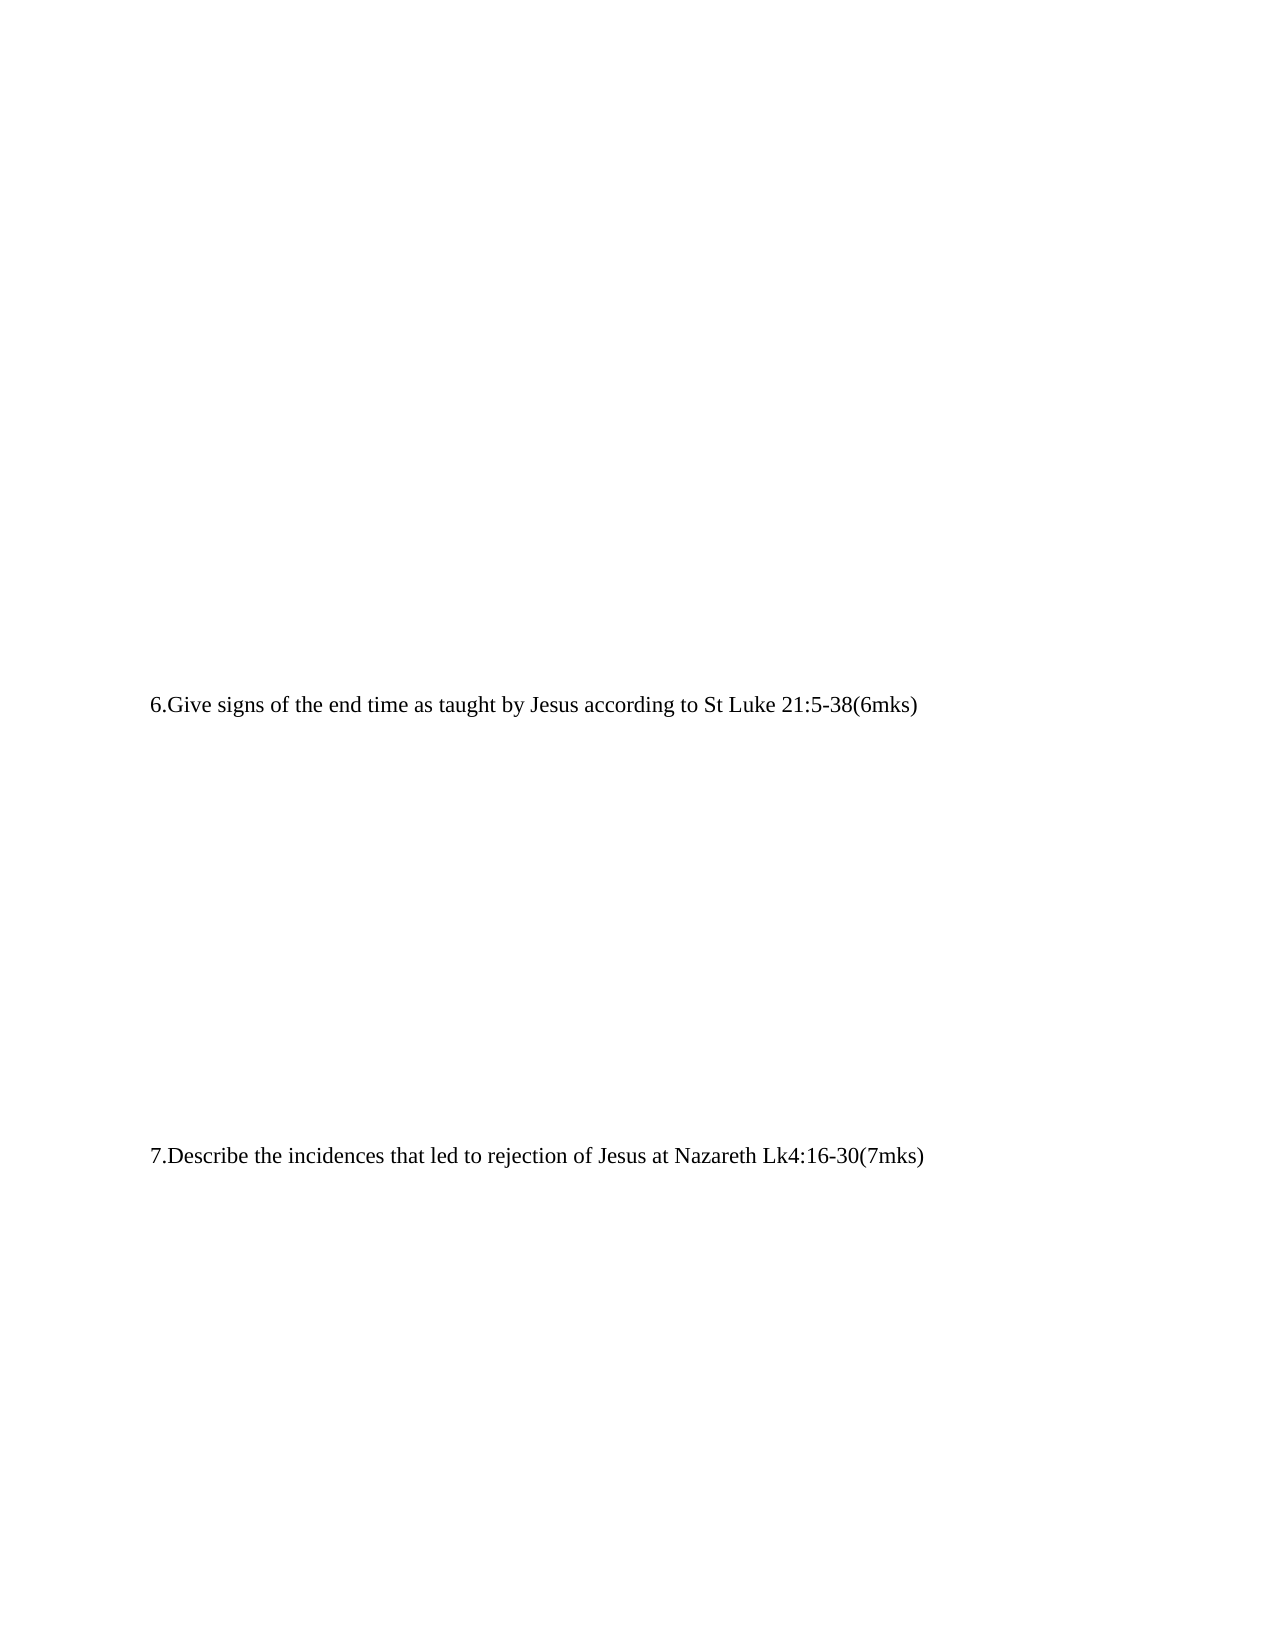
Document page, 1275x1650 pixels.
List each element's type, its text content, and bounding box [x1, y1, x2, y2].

text 7.Describe the incidences that led to rejection of Jesus at Nazareth Lk4:16-30(7mks) [150, 1142, 1125, 1169]
text 6.Give signs of the end time as taught by Jesus according to St Luke 21:5-38(6mks) [150, 691, 1125, 718]
